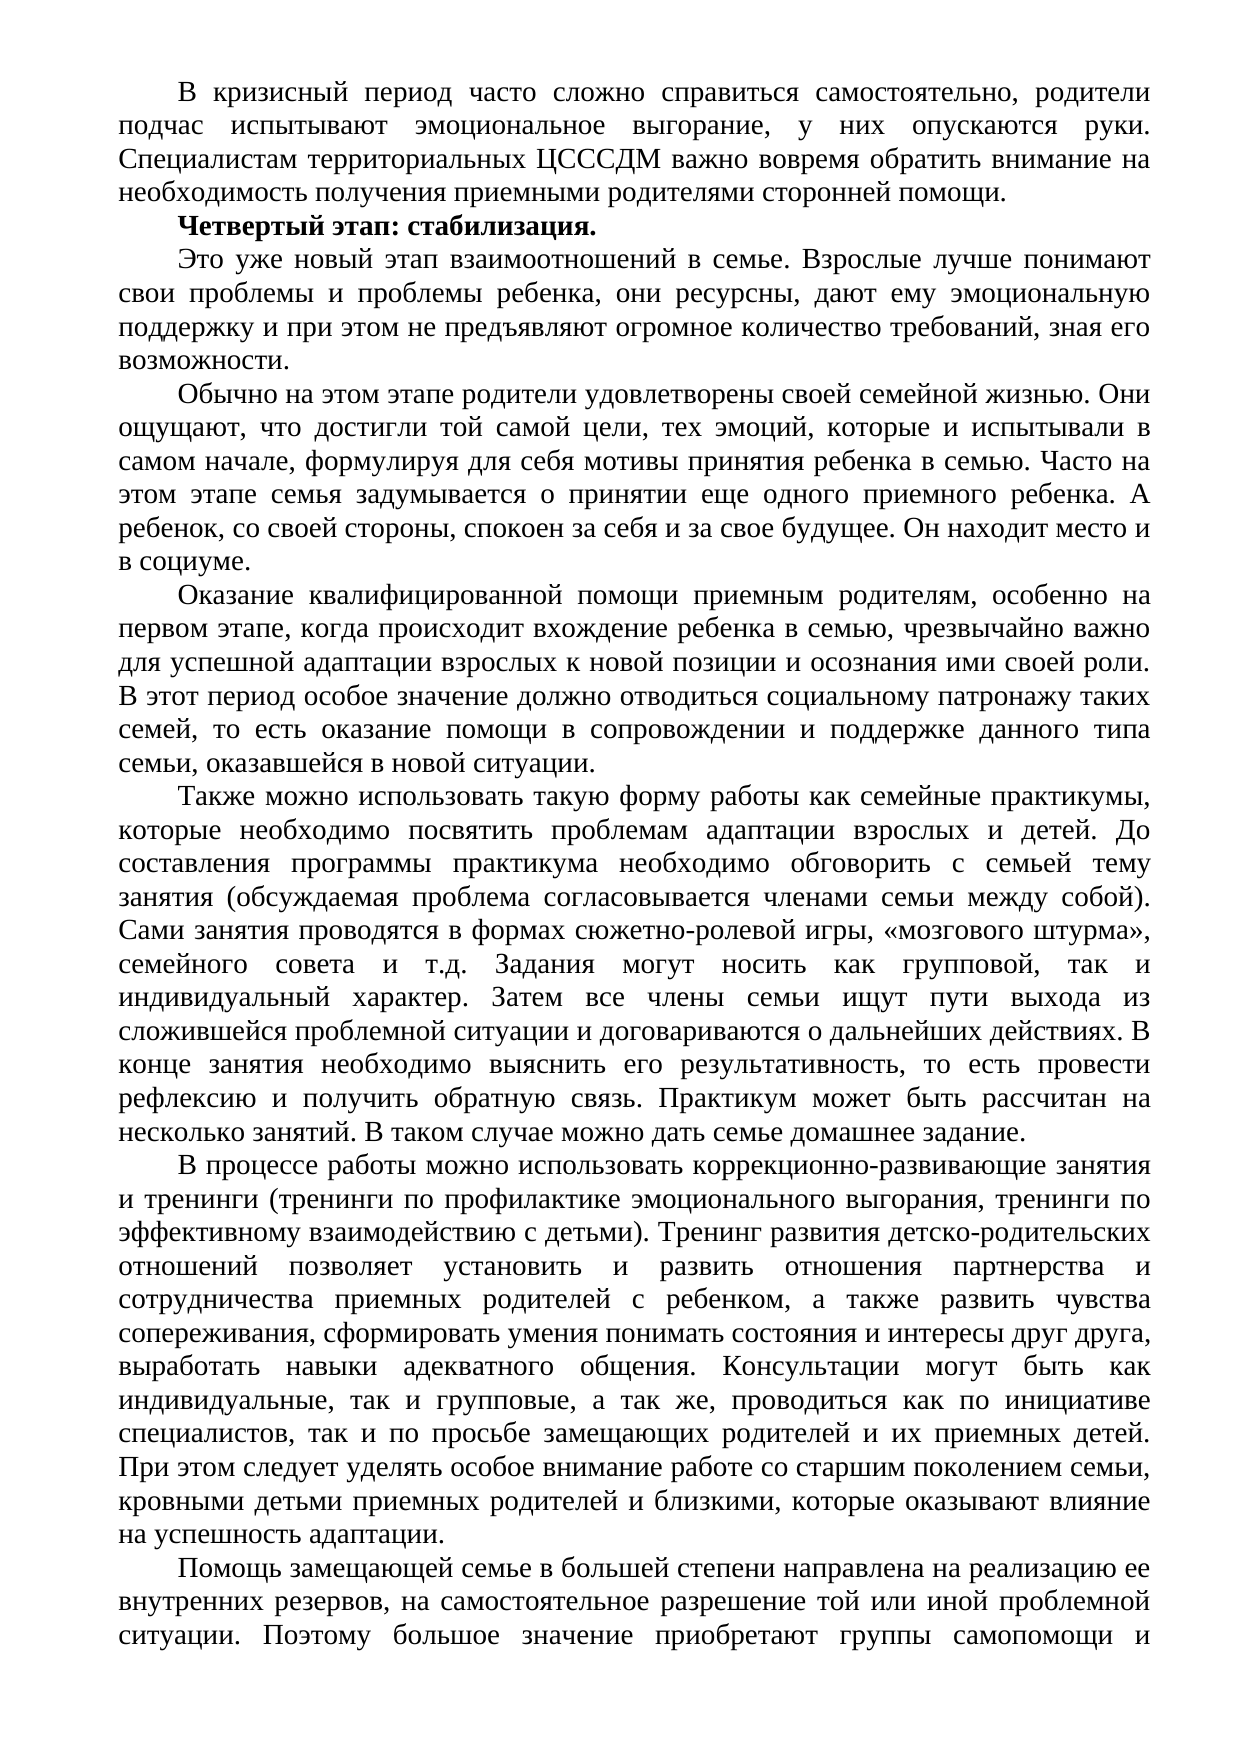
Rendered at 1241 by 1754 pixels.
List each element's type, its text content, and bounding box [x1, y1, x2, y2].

text Оказание квалифицированной помощи приемным родителям, особенно на первом этапе, когда происходит вхождение ребенка в семью, чрезвычайно важно для успешной адаптации взрослых к новой позиции и осознания ими своей роли. В этот период особое значение должно отводиться социальному патронажу таких семей, то есть оказание помощи в сопровождении и поддержке данного типа семьи, оказавшейся в новой ситуации. [118, 577, 1152, 778]
text Это уже новый этап взаимоотношений в семье. Взрослые лучше понимают свои проблемы и проблемы ребенка, они ресурсны, дают ему эмоциональную поддержку и при этом не предъявляют огромное количество требований, зная его возможности. [118, 242, 1152, 376]
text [118, 1550, 1152, 1650]
text Также можно использовать такую форму работы как семейные практикумы, которые необходимо посвятить проблемам адаптации взрослых и детей. До составления программы практикума необходимо обговорить с семьей тему занятия (обсуждаемая проблема согласовывается членами семьи между собой). Сами занятия проводятся в формах сюжетно-ролевой игры, «мозгового штурма», семейного совета и т.д. Задания могут носить как групповой, так и индивидуальный характер. Затем все члены семьи ищут пути выхода из сложившейся проблемной ситуации и договариваются о дальнейших действиях. В конце занятия необходимо выяснить его результативность, то есть провести рефлексию и получить обратную связь. Практикум может быть рассчитан на несколько занятий. В таком случае можно дать семье домашнее задание. [118, 778, 1152, 1147]
text Четвертый этап: стабилизация. [118, 208, 1152, 242]
text В процессе работы можно использовать коррекционно-развивающие занятия и тренинги (тренинги по профилактике эмоционального выгорания, тренинги по эффективному взаимодействию с детьми). Тренинг развития детско-родительских отношений позволяет установить и развить отношения партнерства и сотрудничества приемных родителей с ребенком, а также развить чувства сопереживания, сформировать умения понимать состояния и интересы друг друга, выработать навыки адекватного общения. Консультации могут быть как индивидуальные, так и групповые, а так же, проводиться как по инициативе специалистов, так и по просьбе замещающих родителей и их приемных детей. При этом следует уделять особое внимание работе со старшим поколением семьи, кровными детьми приемных родителей и близкими, которые оказывают влияние на успешность адаптации. [118, 1147, 1152, 1550]
text Обычно на этом этапе родители удовлетворены своей семейной жизнью. Они ощущают, что достигли той самой цели, тех эмоций, которые и испытывали в самом начале, формулируя для себя мотивы принятия ребенка в семью. Часто на этом этапе семья задумывается о принятии еще одного приемного ребенка. А ребенок, со своей стороны, спокоен за себя и за свое будущее. Он находит место и в социуме. [118, 376, 1152, 577]
text В кризисный период часто сложно справиться самостоятельно, родители подчас испытывают эмоциональное выгорание, у них опускаются руки. Специалистам территориальных ЦСССДМ важно вовремя обратить внимание на необходимость получения приемными родителями сторонней помощи. [118, 74, 1152, 208]
